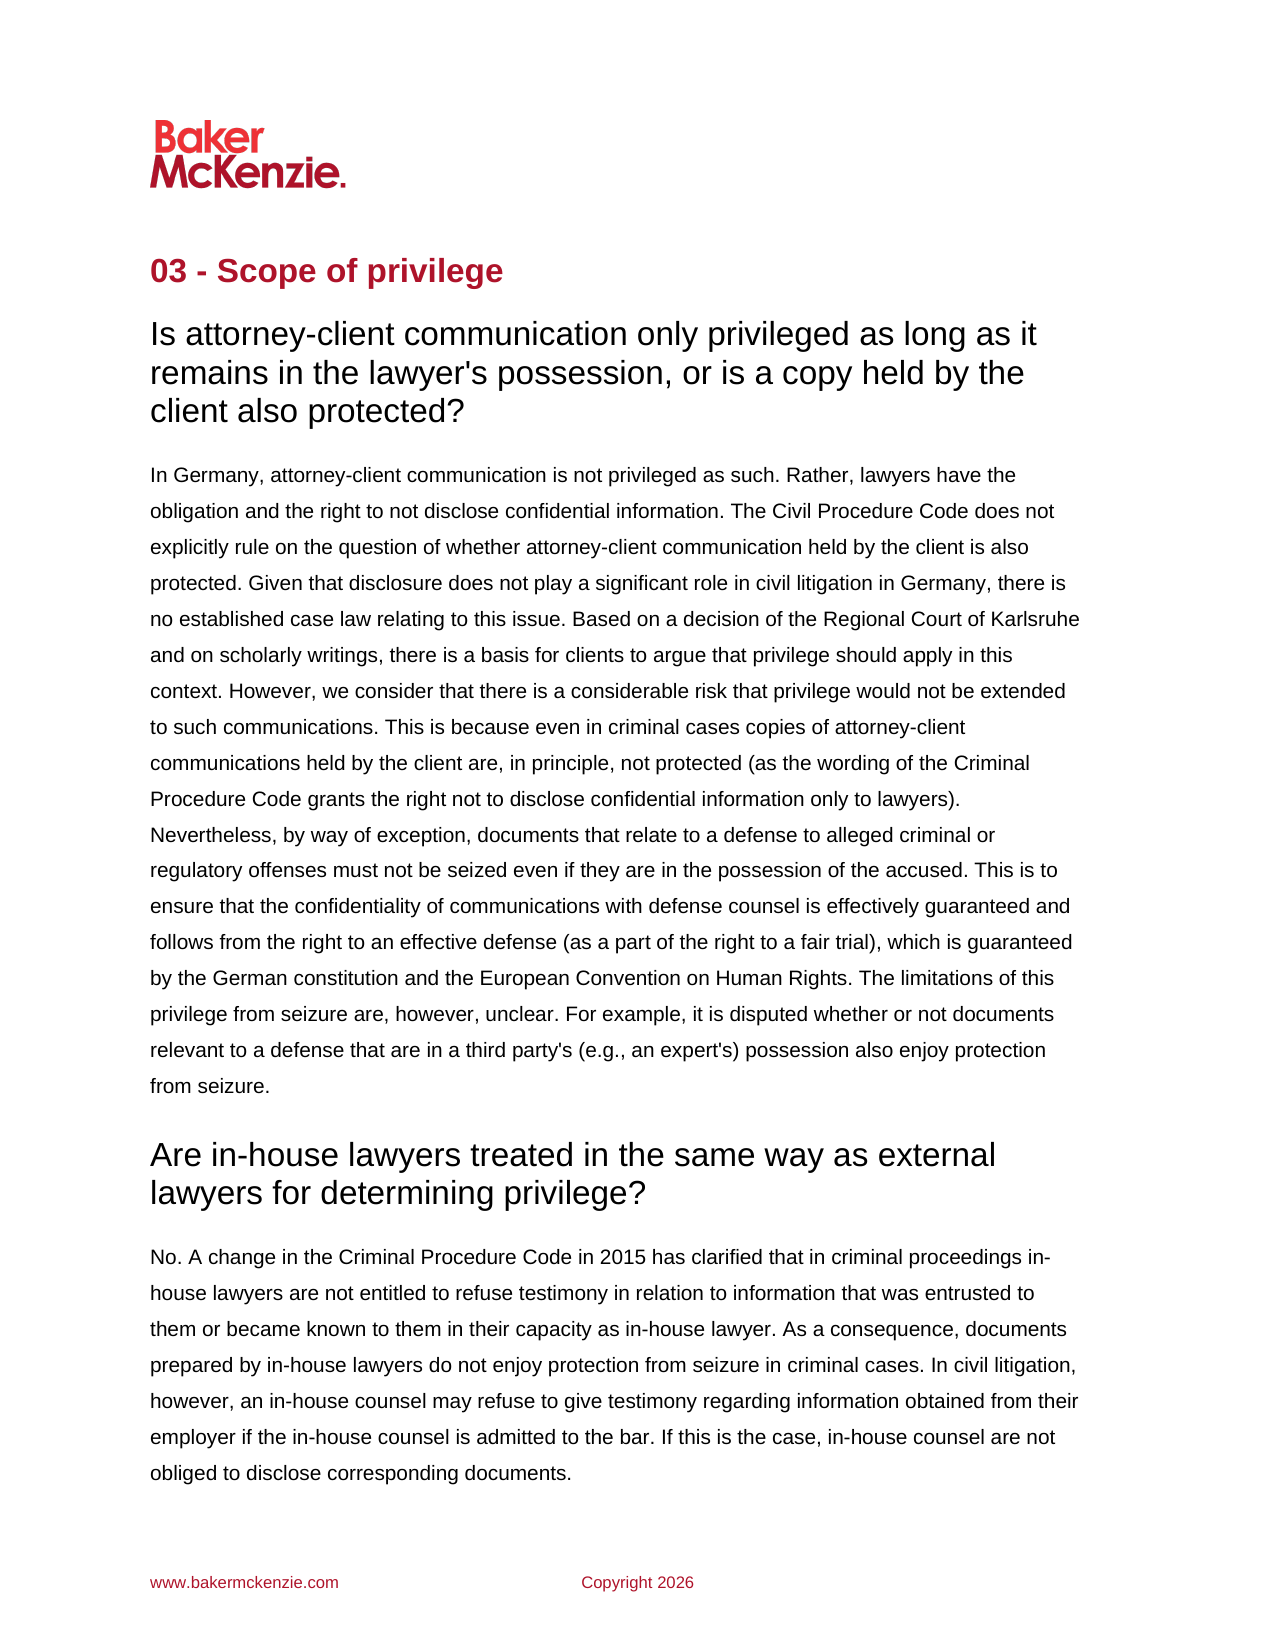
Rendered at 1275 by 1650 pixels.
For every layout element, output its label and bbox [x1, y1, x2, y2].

picture [150, 120, 346, 189]
